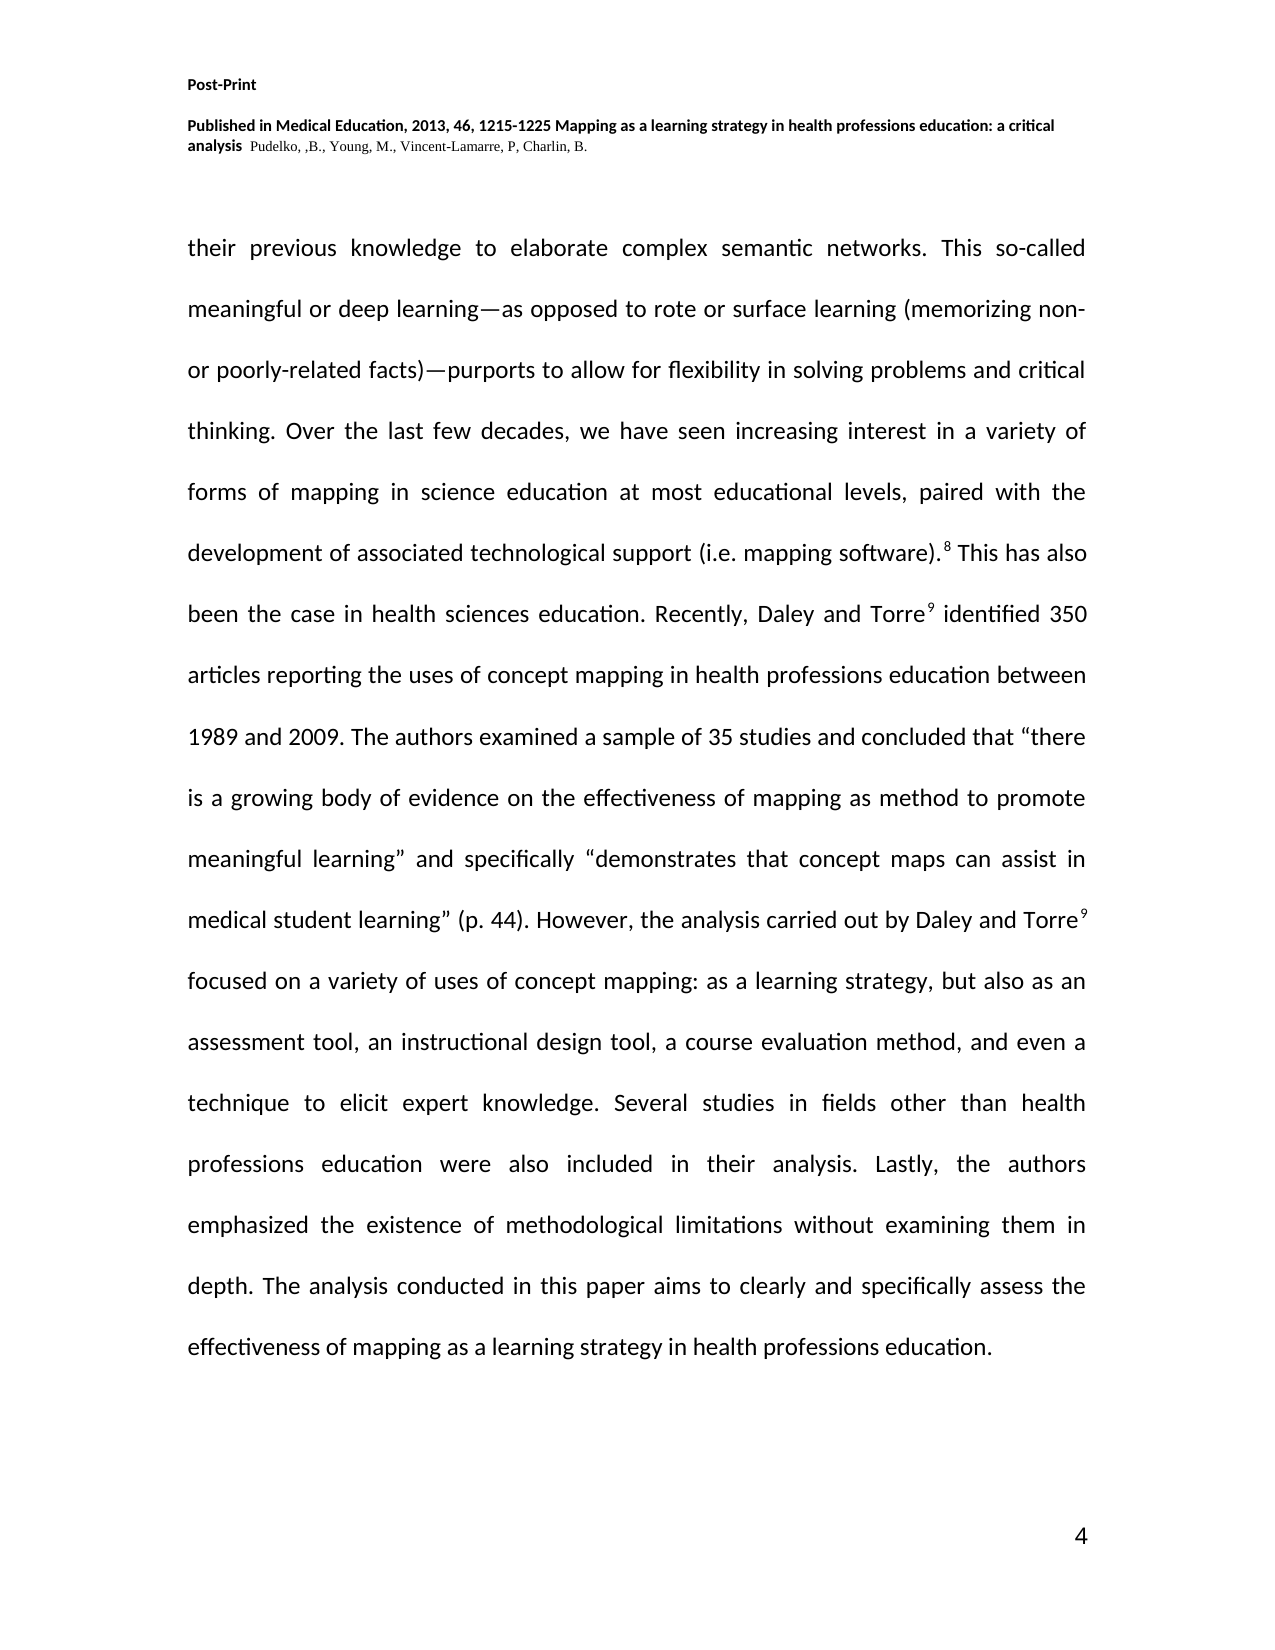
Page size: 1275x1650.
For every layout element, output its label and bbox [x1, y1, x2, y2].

text [187, 232, 1087, 1362]
